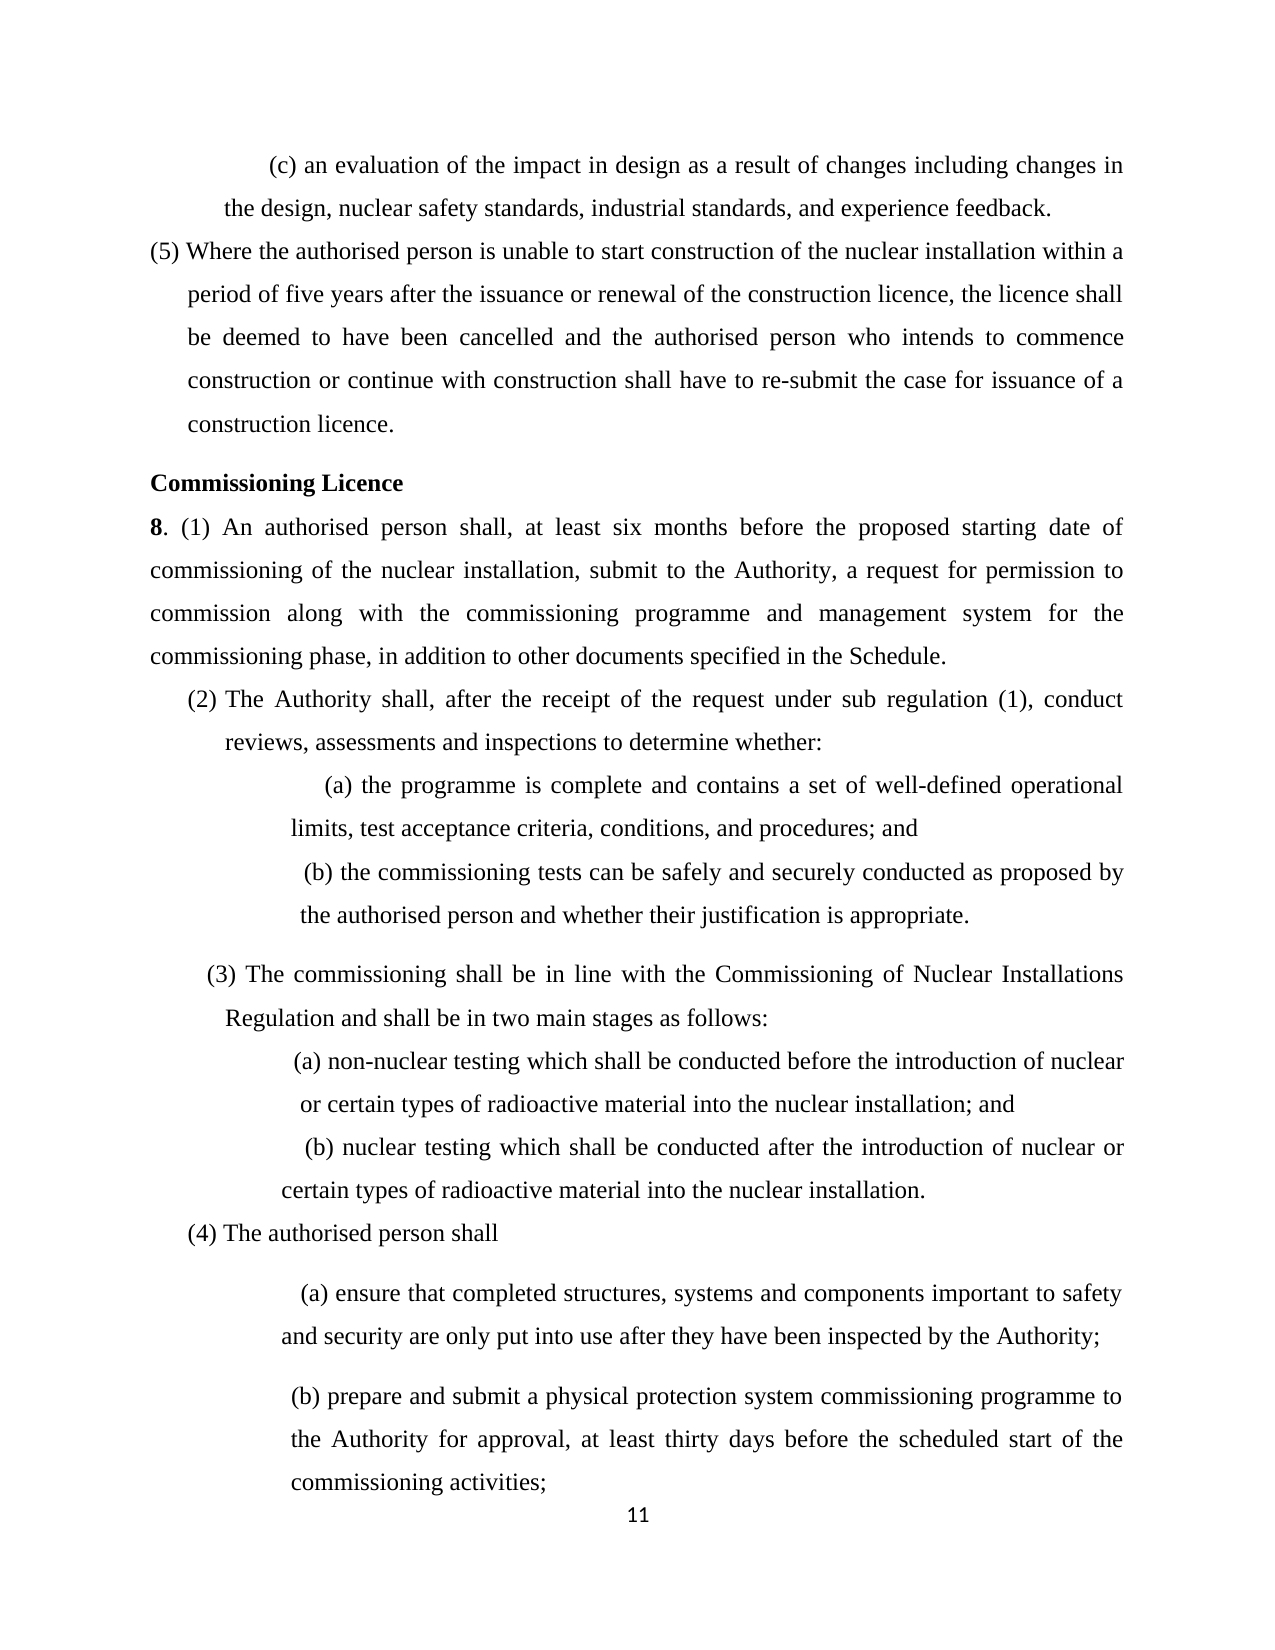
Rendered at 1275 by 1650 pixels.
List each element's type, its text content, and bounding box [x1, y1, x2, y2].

text 8. (1) An authorised person shall, at least six months before the proposed starting date of commissioning of the nuclear installation, submit to the Authority, a request for permission to commission along with the commissioning programme and management system for the commissioning phase, in addition to other documents specified in the Schedule. [150, 512, 1125, 670]
text (b) nuclear testing which shall be conducted after the introduction of nuclear or certain types of radioactive material into the nuclear installation. [228, 1132, 1125, 1204]
text (3) The commissioning shall be in line with the Commissioning of Nuclear Installations Regulation and shall be in two main stages as follows: [150, 959, 1125, 1031]
list (5) Where the authorised person is unable to start construction of the nuclear installation within a period of five years after the issuance or renewal of the construction licence, the licence shall be deemed to have been cancelled and the authorised person who intends to commence construction or continue with construction shall have to re-submit the case for issuance of a construction licence. [150, 236, 1125, 437]
list The Authority shall, after the receipt of the request under sub regulation (1), conduct reviews, assessments and inspections to determine whether: [187, 684, 1125, 756]
text (a) non-nuclear testing which shall be conducted before the introduction of nuclear or certain types of radioactive material into the nuclear installation; and [228, 1046, 1125, 1118]
text (4) The authorised person shall [150, 1218, 1125, 1247]
list (a) the programme is complete and contains a set of well-defined operational limits, test acceptance criteria, conditions, and procedures; and [225, 770, 1125, 842]
list (b) prepare and submit a physical protection system commissioning programme to the Authority for approval, at least thirty days before the scheduled start of the commissioning activities; [206, 1381, 1125, 1496]
text (a) ensure that completed structures, systems and components important to safety and security are only put into use after they have been inspected by the Authority; [150, 1278, 1125, 1350]
text (c) an evaluation of the impact in design as a result of changes including changes in the design, nuclear safety standards, industrial standards, and experience feedback. [224, 150, 1125, 222]
list (b) the commissioning tests can be safely and securely conducted as proposed by the authorised person and whether their justification is appropriate. [225, 857, 1125, 928]
subtitle Commissioning Licence [150, 468, 1125, 497]
